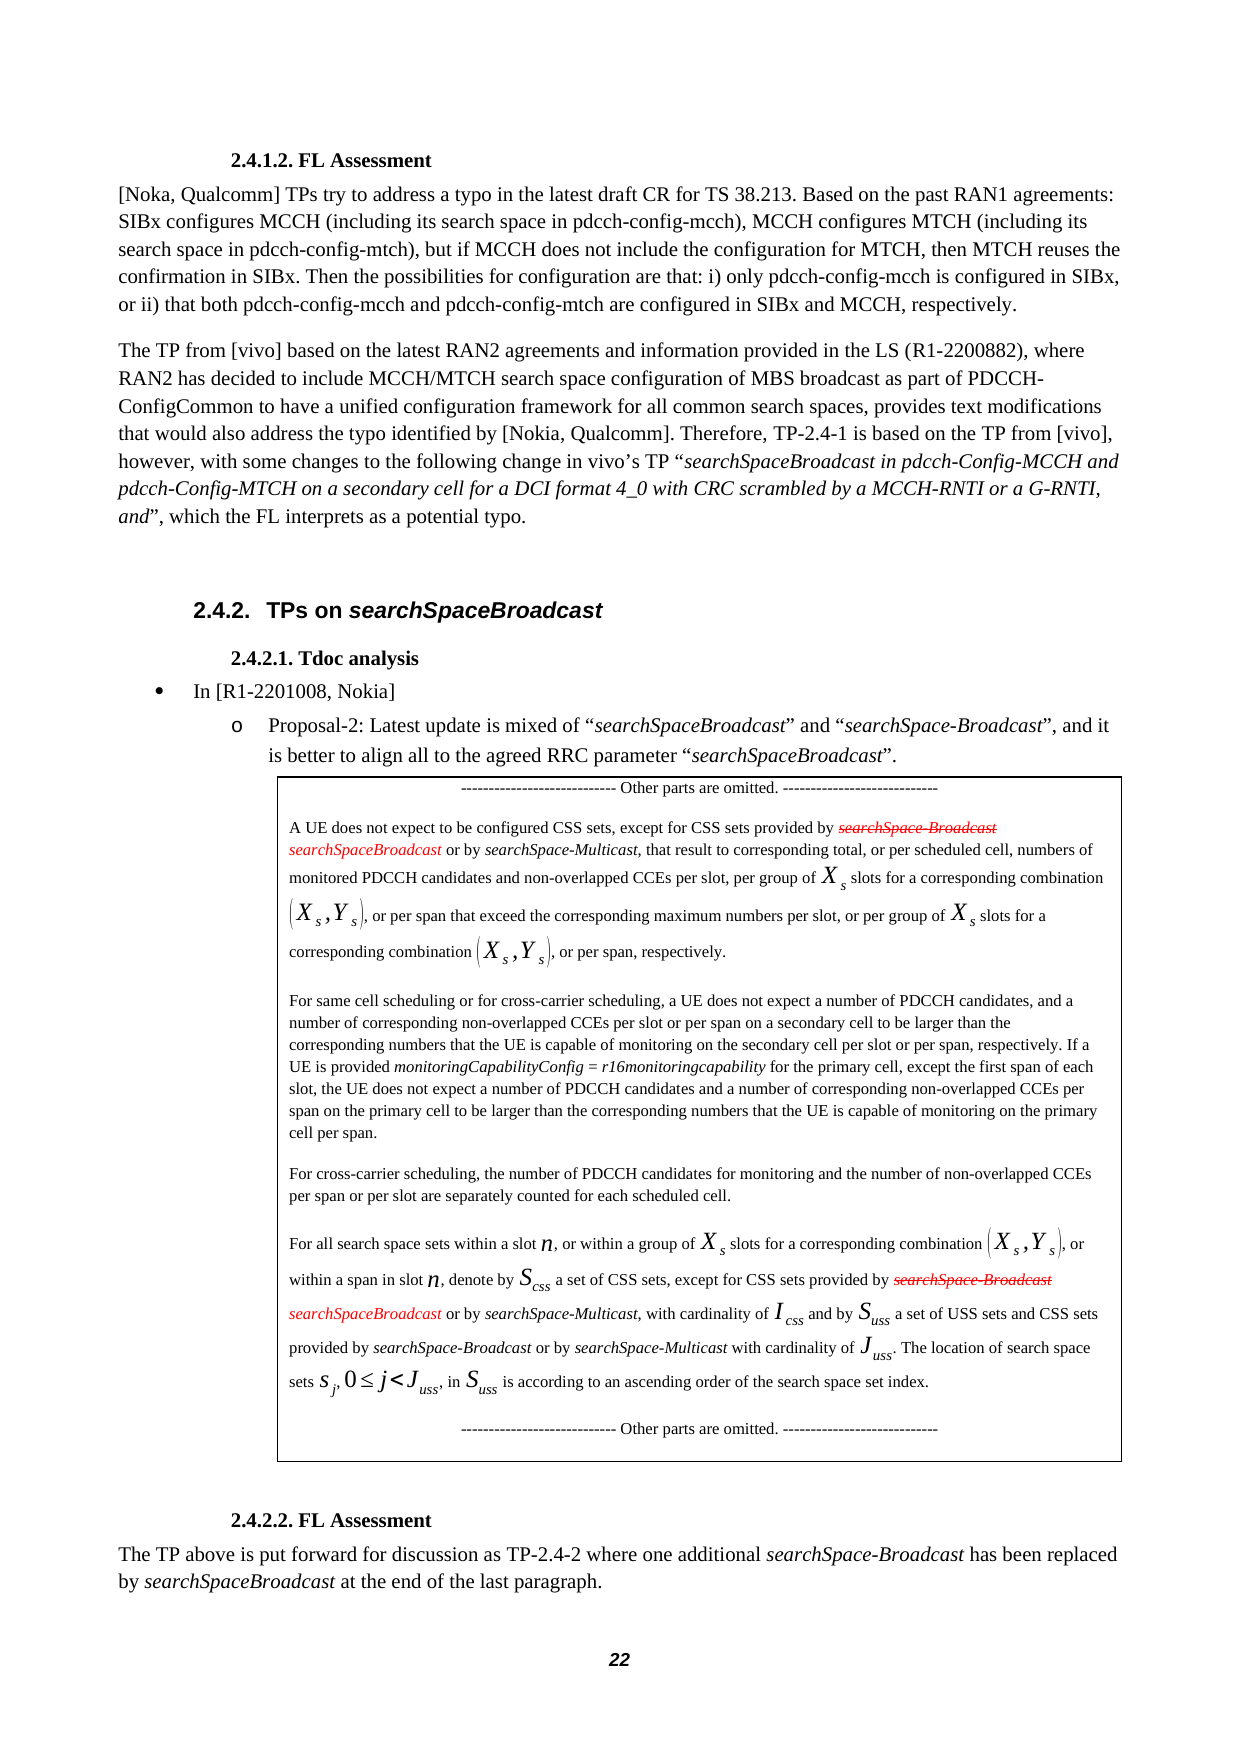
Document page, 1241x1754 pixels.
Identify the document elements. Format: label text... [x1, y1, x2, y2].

subtitle FL Assessment [231, 1508, 1122, 1532]
subtitle Tdoc analysis [231, 646, 1122, 670]
subtitle TPs on searchSpaceBroadcast [193, 597, 1122, 623]
text The TP above is put forward for discussion as TP-2.4-2 where one additional searchSpace-Broadcast has been replaced by searchSpaceBroadcast at the end of the last paragraph. [118, 1542, 1122, 1593]
list In [R1-2201008, Nokia] [156, 679, 1122, 703]
table_header ---------------------------- Other parts are omitted. ---------------------------- A UE does not expect to be configured CSS sets, except for CSS sets provided by searchSpace-Broadcast searchSpaceBroadcast or by searchSpace-Multicast, that result to corresponding total, or per scheduled cell, numbers of monitored PDCCH candidates and non-overlapped CCEs per slot, per group of slots for a corresponding combination , or per span that exceed the corresponding maximum numbers per slot, or per group of slots for a corresponding combination , or per span, respectively. For same cell scheduling or for cross-carrier scheduling, a UE does not expect a number of PDCCH candidates, and a number of corresponding non-overlapped CCEs per slot or per span on a secondary cell to be larger than the corresponding numbers that the UE is capable of monitoring on the secondary cell per slot or per span, respectively. If a UE is provided monitoringCapabilityConfig = r16monitoringcapability for the primary cell, except the first span of each slot, the UE does not expect a number of PDCCH candidates and a number of corresponding non-overlapped CCEs per span on the primary cell to be larger than the corresponding numbers that the UE is capable of monitoring on the primary cell per span. For cross-carrier scheduling, the number of PDCCH candidates for monitoring and the number of non-overlapped CCEs per span or per slot are separately counted for each scheduled cell. For all search space sets within a slot , or within a group of slots for a corresponding combination , or within a span in slot , denote by a set of CSS sets, except for CSS sets provided by searchSpace-Broadcast searchSpaceBroadcast or by searchSpace-Multicast, with cardinality of and by a set of USS sets and CSS sets provided by searchSpace-Broadcast or by searchSpace-Multicast with cardinality of . The location of search space sets , , in is according to an ascending order of the search space set index. ---------------------------- Other parts are omitted. ---------------------------- [278, 778, 1121, 1461]
text The TP from [vivo] based on the latest RAN2 agreements and information provided in the LS (R1-2200882), where RAN2 has decided to include MCCH/MTCH search space configuration of MBS broadcast as part of PDCCH-ConfigCommon to have a unified configuration framework for all common search spaces, provides text modifications that would also address the typo identified by [Nokia, Qualcomm]. Therefore, TP-2.4-1 is based on the TP from [vivo], however, with some changes to the following change in vivo’s TP “searchSpaceBroadcast in pdcch-Config-MCCH and pdcch-Config-MTCH on a secondary cell for a DCI format 4_0 with CRC scrambled by a MCCH-RNTI or a G-RNTI, and”, which the FL interprets as a potential typo. [118, 338, 1122, 528]
subtitle FL Assessment [231, 148, 1122, 172]
list Proposal-2: Latest update is mixed of “searchSpaceBroadcast” and “searchSpace-Broadcast”, and it is better to align all to the agreed RRC parameter “searchSpaceBroadcast”. [231, 713, 1122, 767]
text [Noka, Qualcomm] TPs try to address a typo in the latest draft CR for TS 38.213. Based on the past RAN1 agreements: SIBx configures MCCH (including its search space in pdcch-config-mcch), MCCH configures MTCH (including its search space in pdcch-config-mtch), but if MCCH does not include the configuration for MTCH, then MTCH reuses the confirmation in SIBx. Then the possibilities for configuration are that: i) only pdcch-config-mcch is configured in SIBx, or ii) that both pdcch-config-mcch and pdcch-config-mtch are configured in SIBx and MCCH, respectively. [118, 182, 1122, 316]
